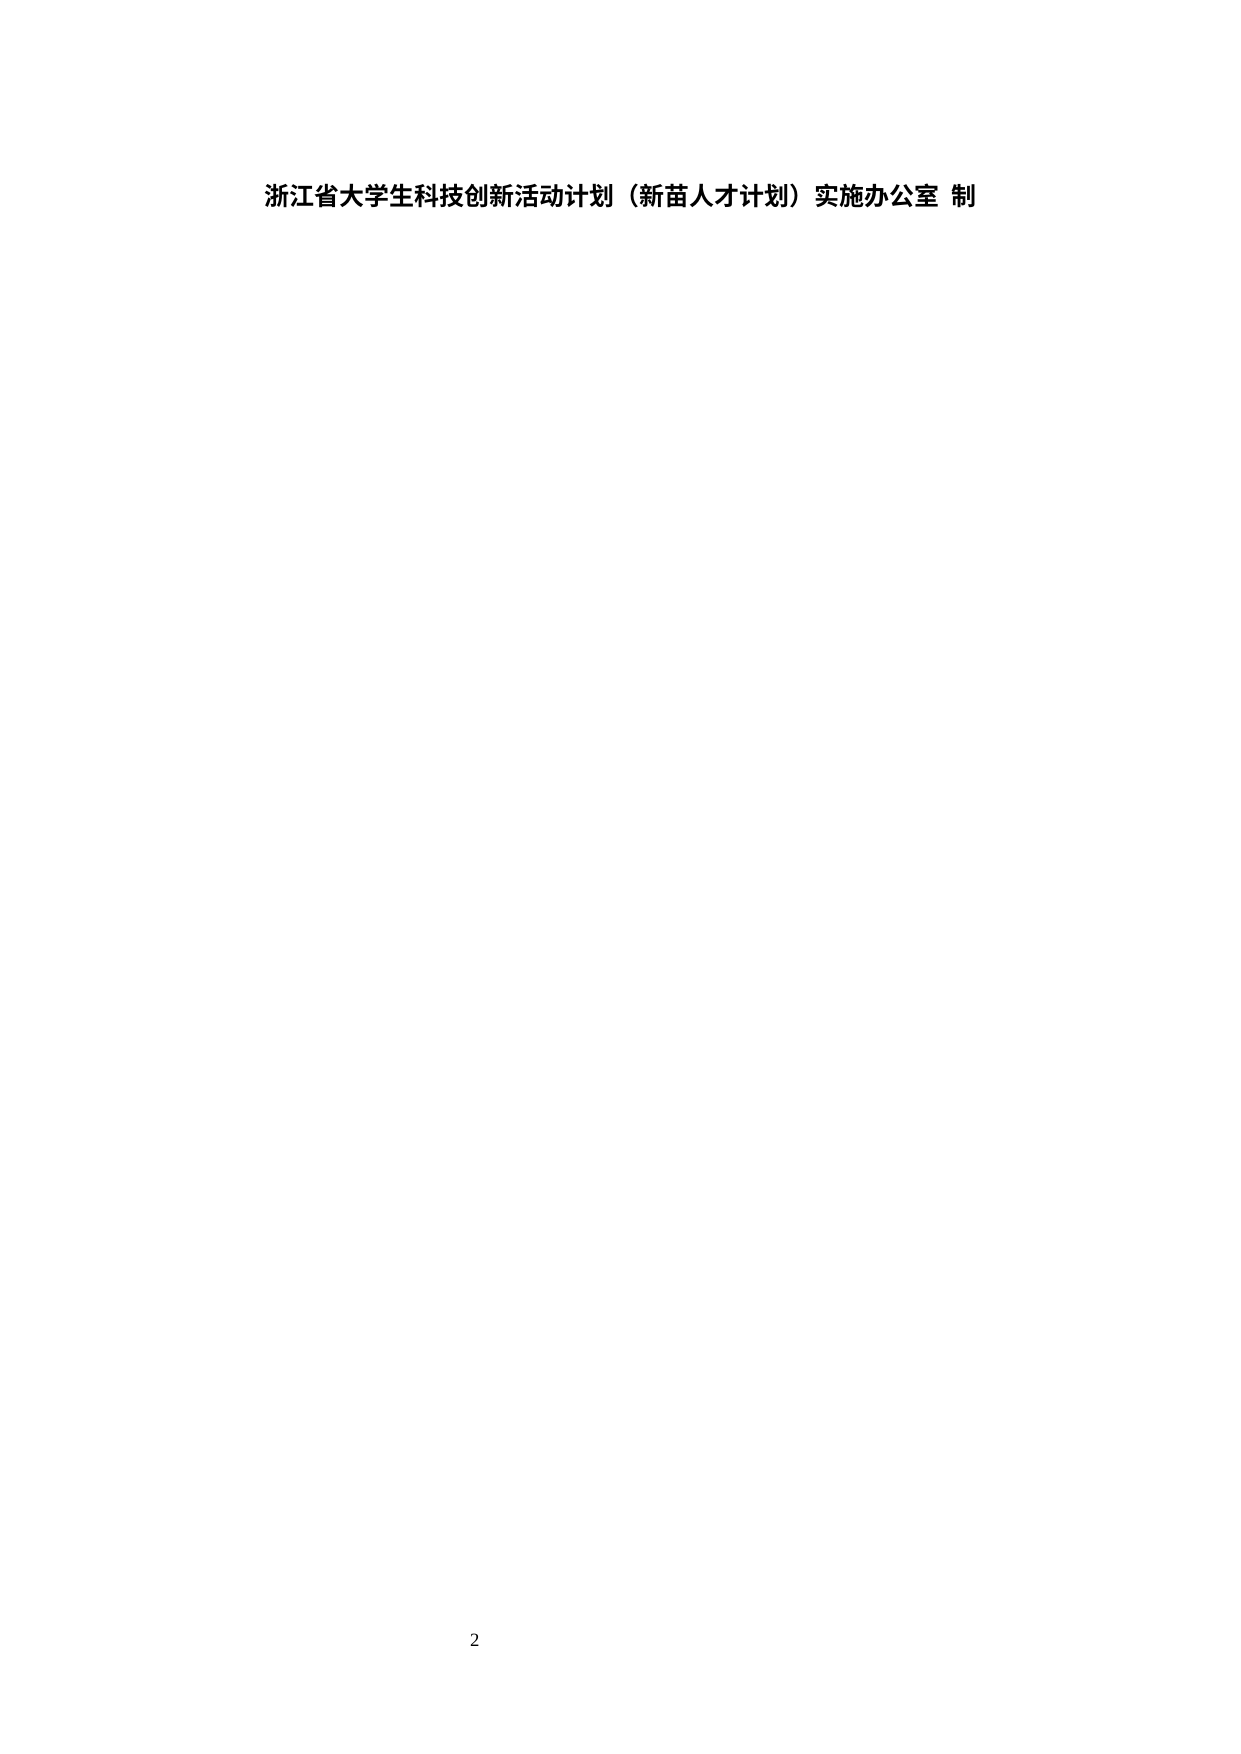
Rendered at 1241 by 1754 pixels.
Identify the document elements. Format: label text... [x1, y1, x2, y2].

text 浙江省大学生科技创新活动计划（新苗人才计划）实施办公室 制填写说明 [187, 162, 1053, 227]
